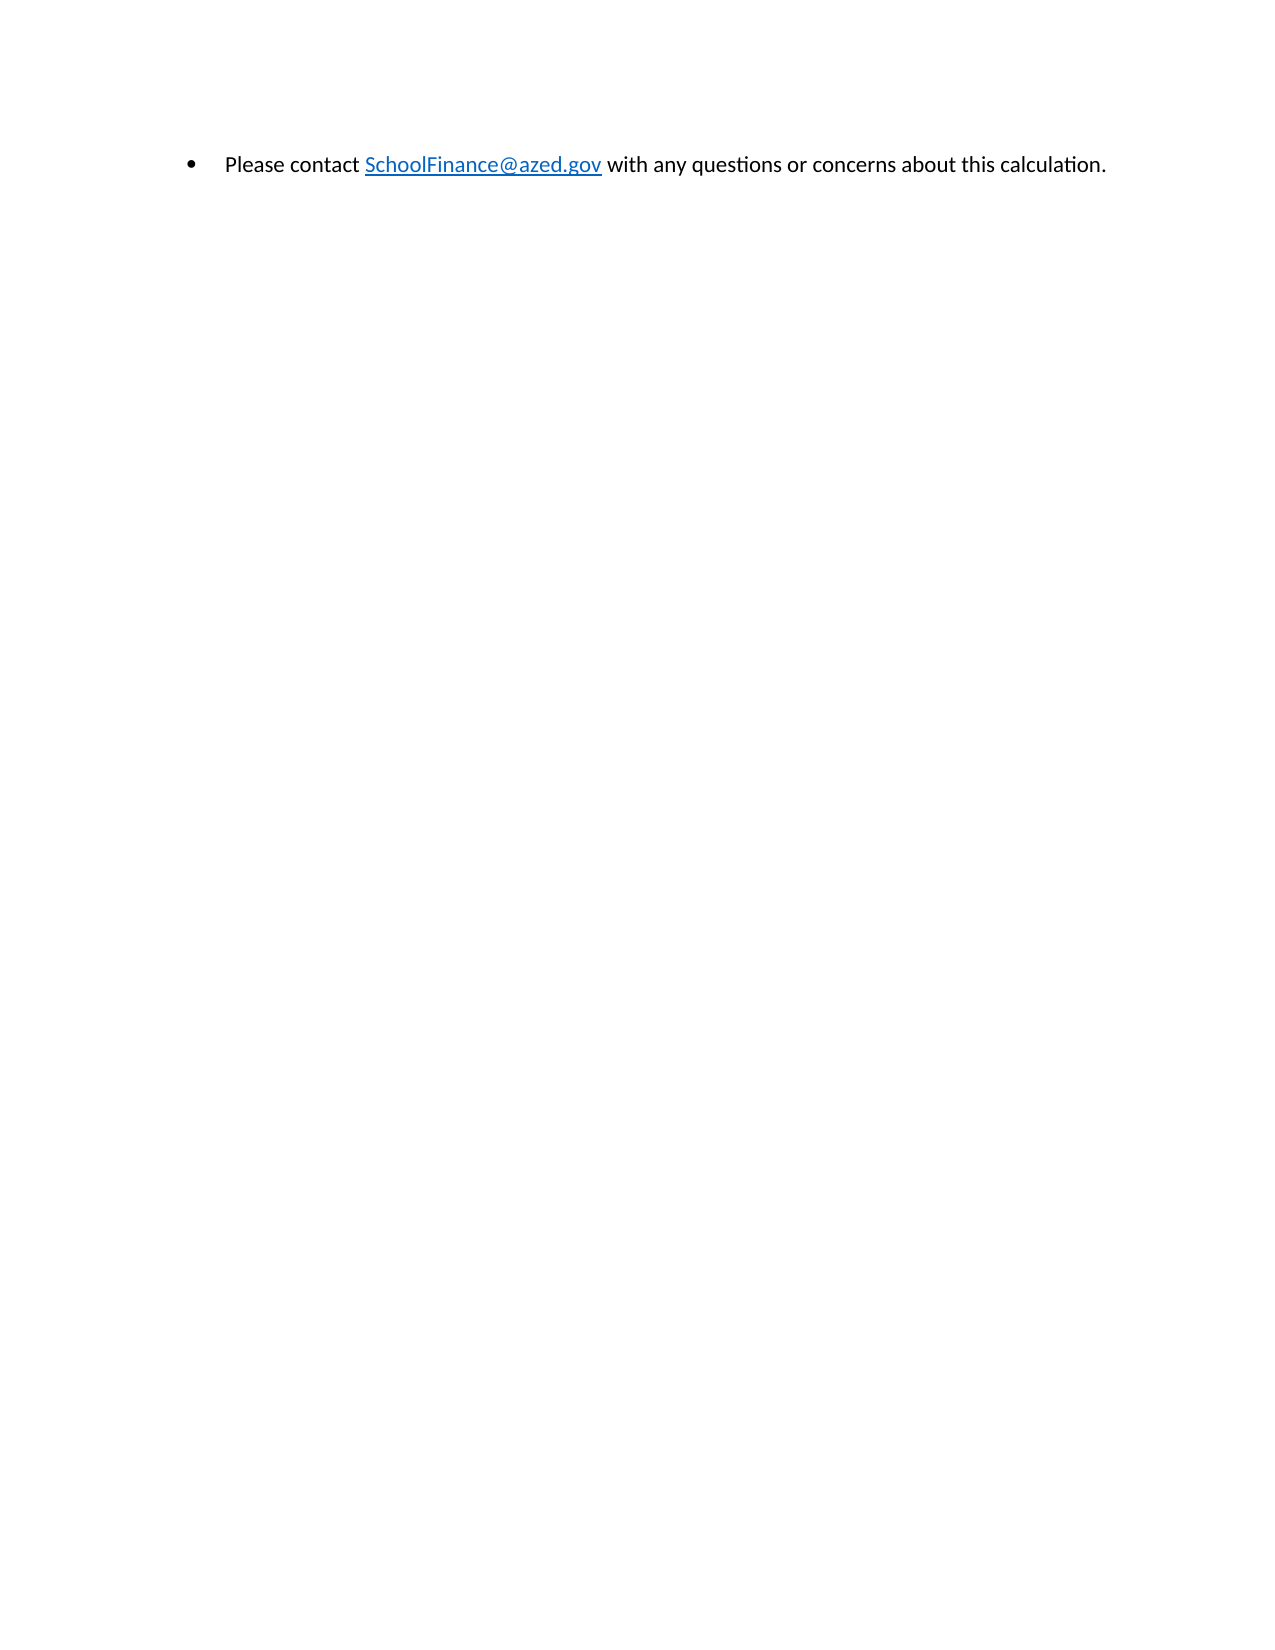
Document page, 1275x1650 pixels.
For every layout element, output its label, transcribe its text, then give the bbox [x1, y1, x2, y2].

list Please contact SchoolFinance@azed.gov with any questions or concerns about this calculation. [187, 150, 1125, 208]
